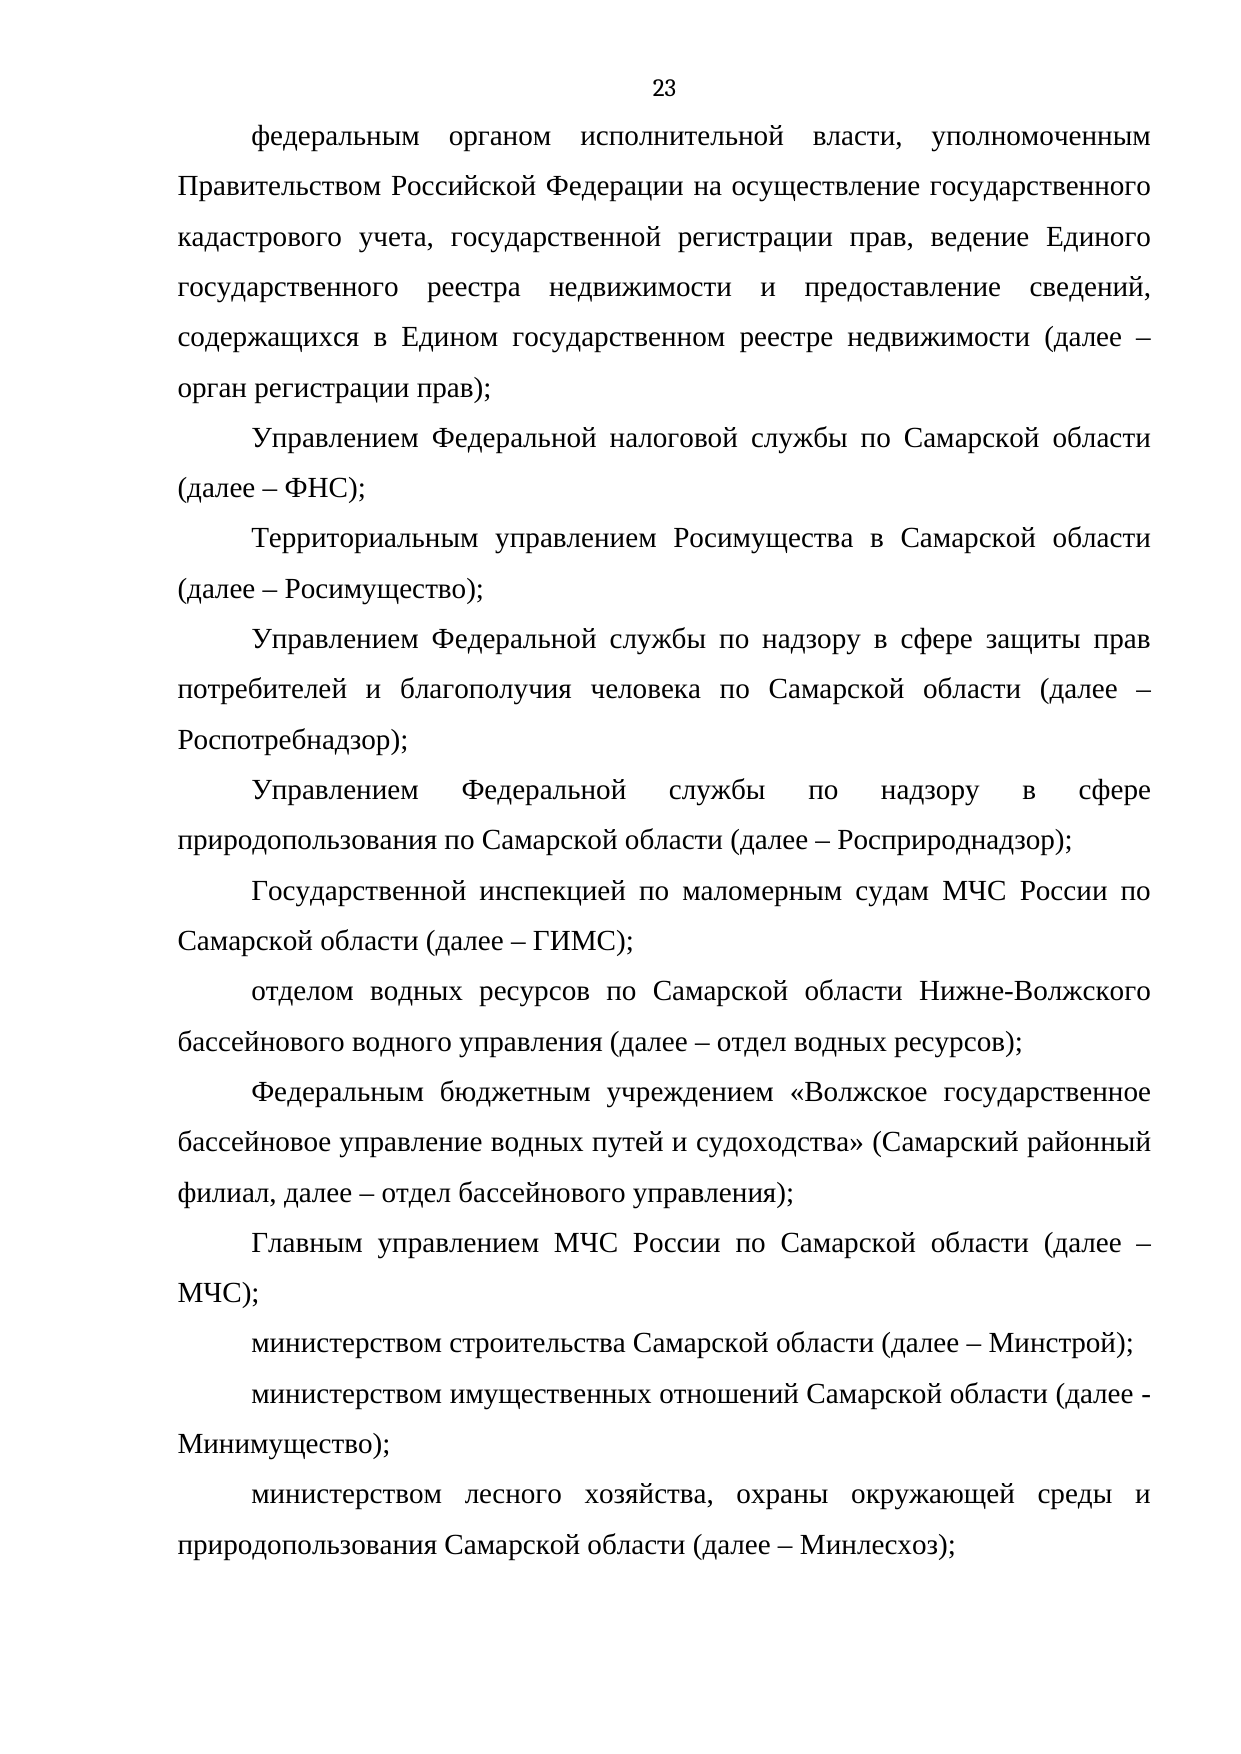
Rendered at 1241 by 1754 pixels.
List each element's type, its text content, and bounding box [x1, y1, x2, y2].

text Государственной инспекцией по маломерным судам МЧС России по Самарской области (далее – ГИМС); [177, 873, 1152, 957]
text министерством строительства Самарской области (далее – Минстрой); [177, 1326, 1152, 1359]
text федеральным органом исполнительной власти, уполномоченным Правительством Российской Федерации на осуществление государственного кадастрового учета, государственной регистрации прав, ведение Единого государственного реестра недвижимости и предоставление сведений, содержащихся в Едином государственном реестре недвижимости (далее – орган регистрации прав); [177, 118, 1152, 403]
text министерством лесного хозяйства, охраны окружающей среды и природопользования Самарской области (далее – Минлесхоз); [177, 1477, 1152, 1560]
text отделом водных ресурсов по Самарской области Нижне-Волжского бассейнового водного управления (далее – отдел водных ресурсов); [177, 973, 1152, 1057]
text Управлением Федеральной службы по надзору в сфере защиты прав потребителей и благополучия человека по Самарской области (далее – Роспотребнадзор); [177, 621, 1152, 755]
text Федеральным бюджетным учреждением «Волжское государственное бассейновое управление водных путей и судоходства» (Самарский районный филиал, далее – отдел бассейнового управления); [177, 1074, 1152, 1208]
text министерством имущественных отношений Самарской области (далее - Минимущество); [177, 1376, 1152, 1460]
text Территориальным управлением Росимущества в Самарской области (далее – Росимущество); [177, 521, 1152, 604]
text Управлением Федеральной налоговой службы по Самарской области (далее – ФНС); [177, 420, 1152, 504]
text Управлением Федеральной службы по надзору в сфере природопользования по Самарской области (далее – Росприроднадзор); [177, 772, 1152, 856]
text Главным управлением МЧС России по Самарской области (далее – МЧС); [177, 1225, 1152, 1309]
